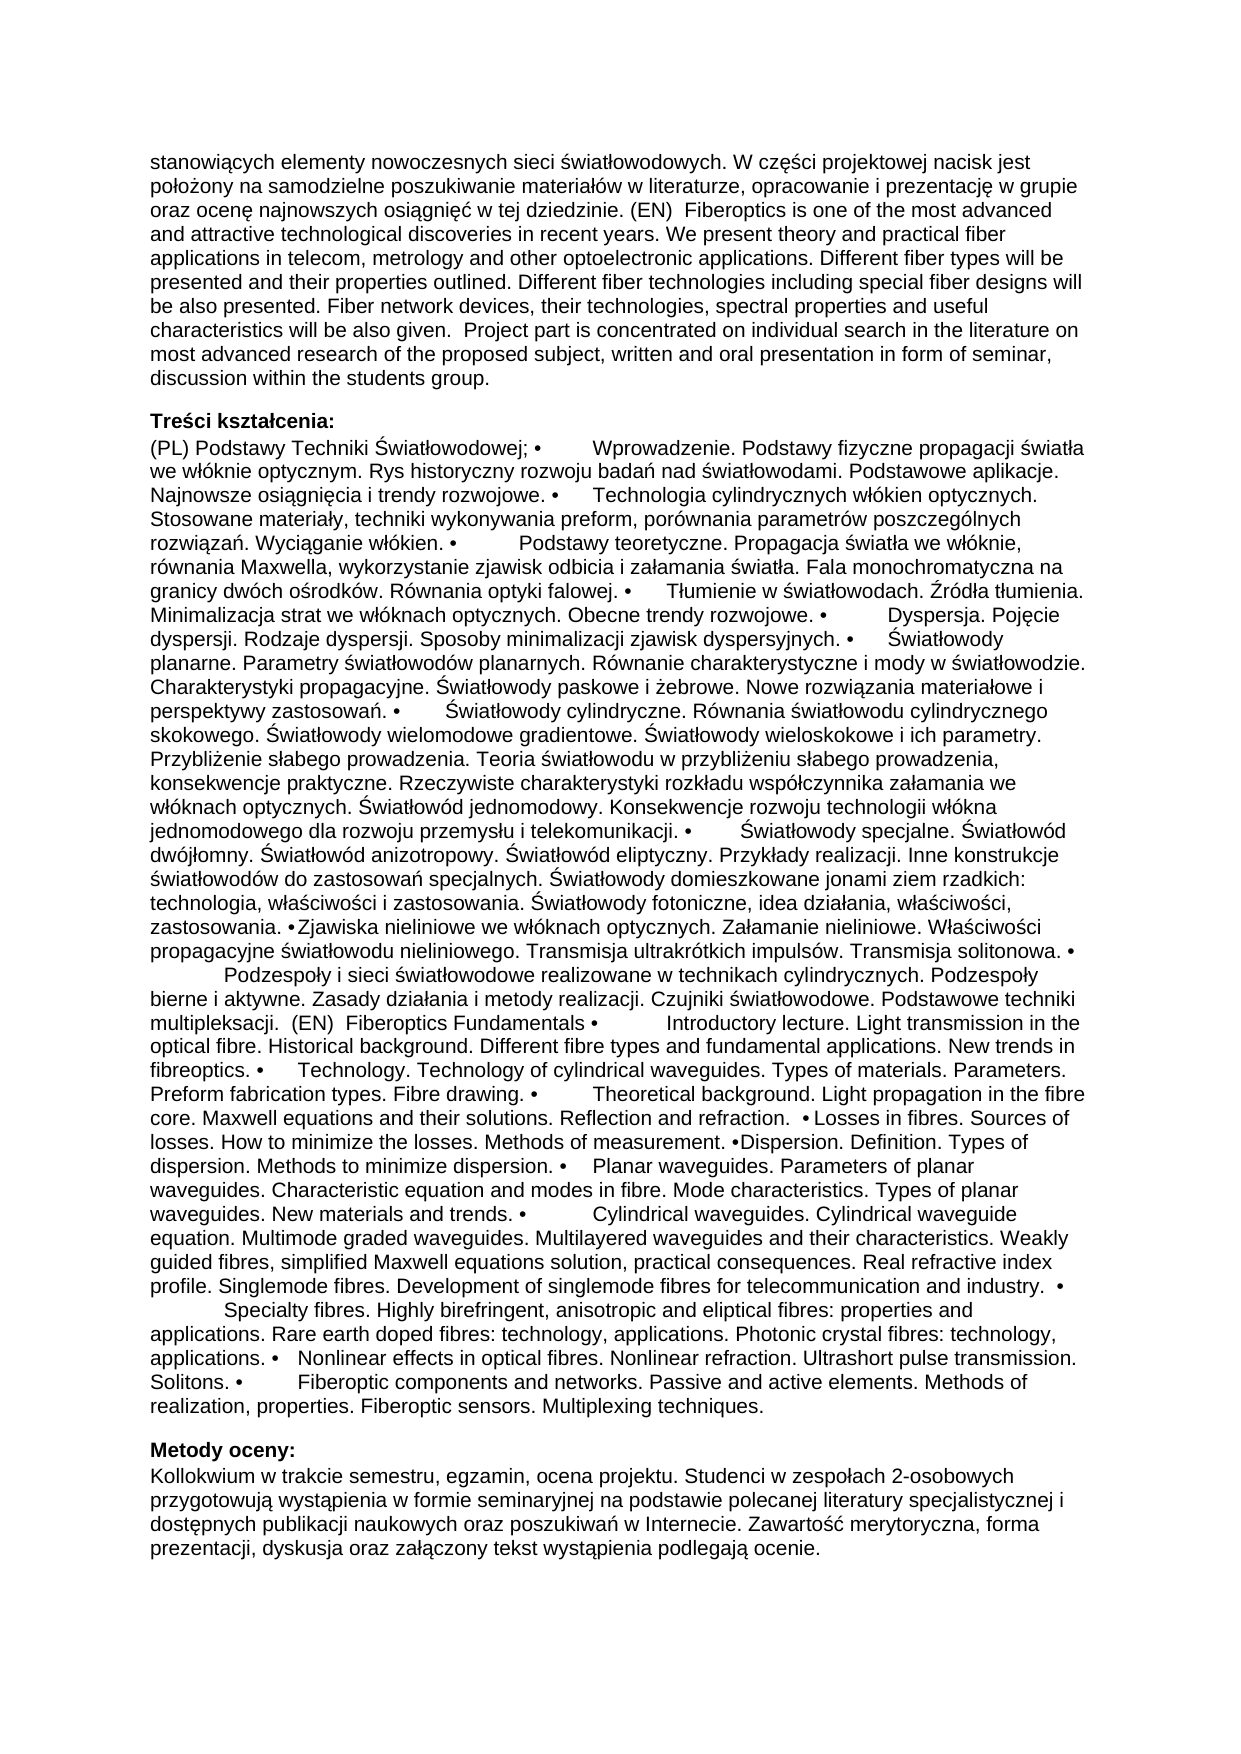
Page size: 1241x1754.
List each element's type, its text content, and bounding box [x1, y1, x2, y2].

text Kollokwium w trakcie semestru, egzamin, ocena projektu. Studenci w zespołach 2-osobowych przygotowują wystąpienia w formie seminaryjnej na podstawie polecanej literatury specjalistycznej i dostępnych publikacji naukowych oraz poszukiwań w Internecie. Zawartość merytoryczna, forma prezentacji, dyskusja oraz załączony tekst wystąpienia podlegają ocenie. [150, 1463, 1090, 1559]
text Treści kształcenia: [150, 409, 1090, 433]
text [150, 150, 1090, 389]
text Metody oceny: [150, 1437, 1090, 1461]
text (PL) Podstawy Techniki Światłowodowej; • Wprowadzenie. Podstawy fizyczne propagacji światła we włóknie optycznym. Rys historyczny rozwoju badań nad światłowodami. Podstawowe aplikacje. Najnowsze osiągnięcia i trendy rozwojowe. • Technologia cylindrycznych włókien optycznych. Stosowane materiały, techniki wykonywania preform, porównania parametrów poszczególnych rozwiązań. Wyciąganie włókien. • Podstawy teoretyczne. Propagacja światła we włóknie, równania Maxwella, wykorzystanie zjawisk odbicia i załamania światła. Fala monochromatyczna na granicy dwóch ośrodków. Równania optyki falowej. • Tłumienie w światłowodach. Źródła tłumienia. Minimalizacja strat we włóknach optycznych. Obecne trendy rozwojowe. • Dyspersja. Pojęcie dyspersji. Rodzaje dyspersji. Sposoby minimalizacji zjawisk dyspersyjnych. • Światłowody planarne. Parametry światłowodów planarnych. Równanie charakterystyczne i mody w światłowodzie. Charakterystyki propagacyjne. Światłowody paskowe i żebrowe. Nowe rozwiązania materiałowe i perspektywy zastosowań. • Światłowody cylindryczne. Równania światłowodu cylindrycznego skokowego. Światłowody wielomodowe gradientowe. Światłowody wieloskokowe i ich parametry. Przybliżenie słabego prowadzenia. Teoria światłowodu w przybliżeniu słabego prowadzenia, konsekwencje praktyczne. Rzeczywiste charakterystyki rozkładu współczynnika załamania we włóknach optycznych. Światłowód jednomodowy. Konsekwencje rozwoju technologii włókna jednomodowego dla rozwoju przemysłu i telekomunikacji. • Światłowody specjalne. Światłowód dwójłomny. Światłowód anizotropowy. Światłowód eliptyczny. Przykłady realizacji. Inne konstrukcje światłowodów do zastosowań specjalnych. Światłowody domieszkowane jonami ziem rzadkich: technologia, właściwości i zastosowania. Światłowody fotoniczne, idea działania, właściwości, zastosowania. • Zjawiska nieliniowe we włóknach optycznych. Załamanie nieliniowe. Właściwości propagacyjne światłowodu nieliniowego. Transmisja ultrakrótkich impulsów. Transmisja solitonowa. • Podzespoły i sieci światłowodowe realizowane w technikach cylindrycznych. Podzespoły bierne i aktywne. Zasady działania i metody realizacji. Czujniki światłowodowe. Podstawowe techniki multipleksacji. (EN) Fiberoptics Fundamentals • Introductory lecture. Light transmission in the optical fibre. Historical background. Different fibre types and fundamental applications. New trends in fibreoptics. • Technology. Technology of cylindrical waveguides. Types of materials. Parameters. Preform fabrication types. Fibre drawing. • Theoretical background. Light propagation in the fibre core. Maxwell equations and their solutions. Reflection and refraction. • Losses in fibres. Sources of losses. How to minimize the losses. Methods of measurement. • Dispersion. Definition. Types of dispersion. Methods to minimize dispersion. • Planar waveguides. Parameters of planar waveguides. Characteristic equation and modes in fibre. Mode characteristics. Types of planar waveguides. New materials and trends. • Cylindrical waveguides. Cylindrical waveguide equation. Multimode graded waveguides. Multilayered waveguides and their characteristics. Weakly guided fibres, simplified Maxwell equations solution, practical consequences. Real refractive index profile. Singlemode fibres. Development of singlemode fibres for telecommunication and industry. • Specialty fibres. Highly birefringent, anisotropic and eliptical fibres: properties and applications. Rare earth doped fibres: technology, applications. Photonic crystal fibres: technology, applications. • Nonlinear effects in optical fibres. Nonlinear refraction. Ultrashort pulse transmission. Solitons. • Fiberoptic components and networks. Passive and active elements. Methods of realization, properties. Fiberoptic sensors. Multiplexing techniques. [150, 435, 1090, 1418]
